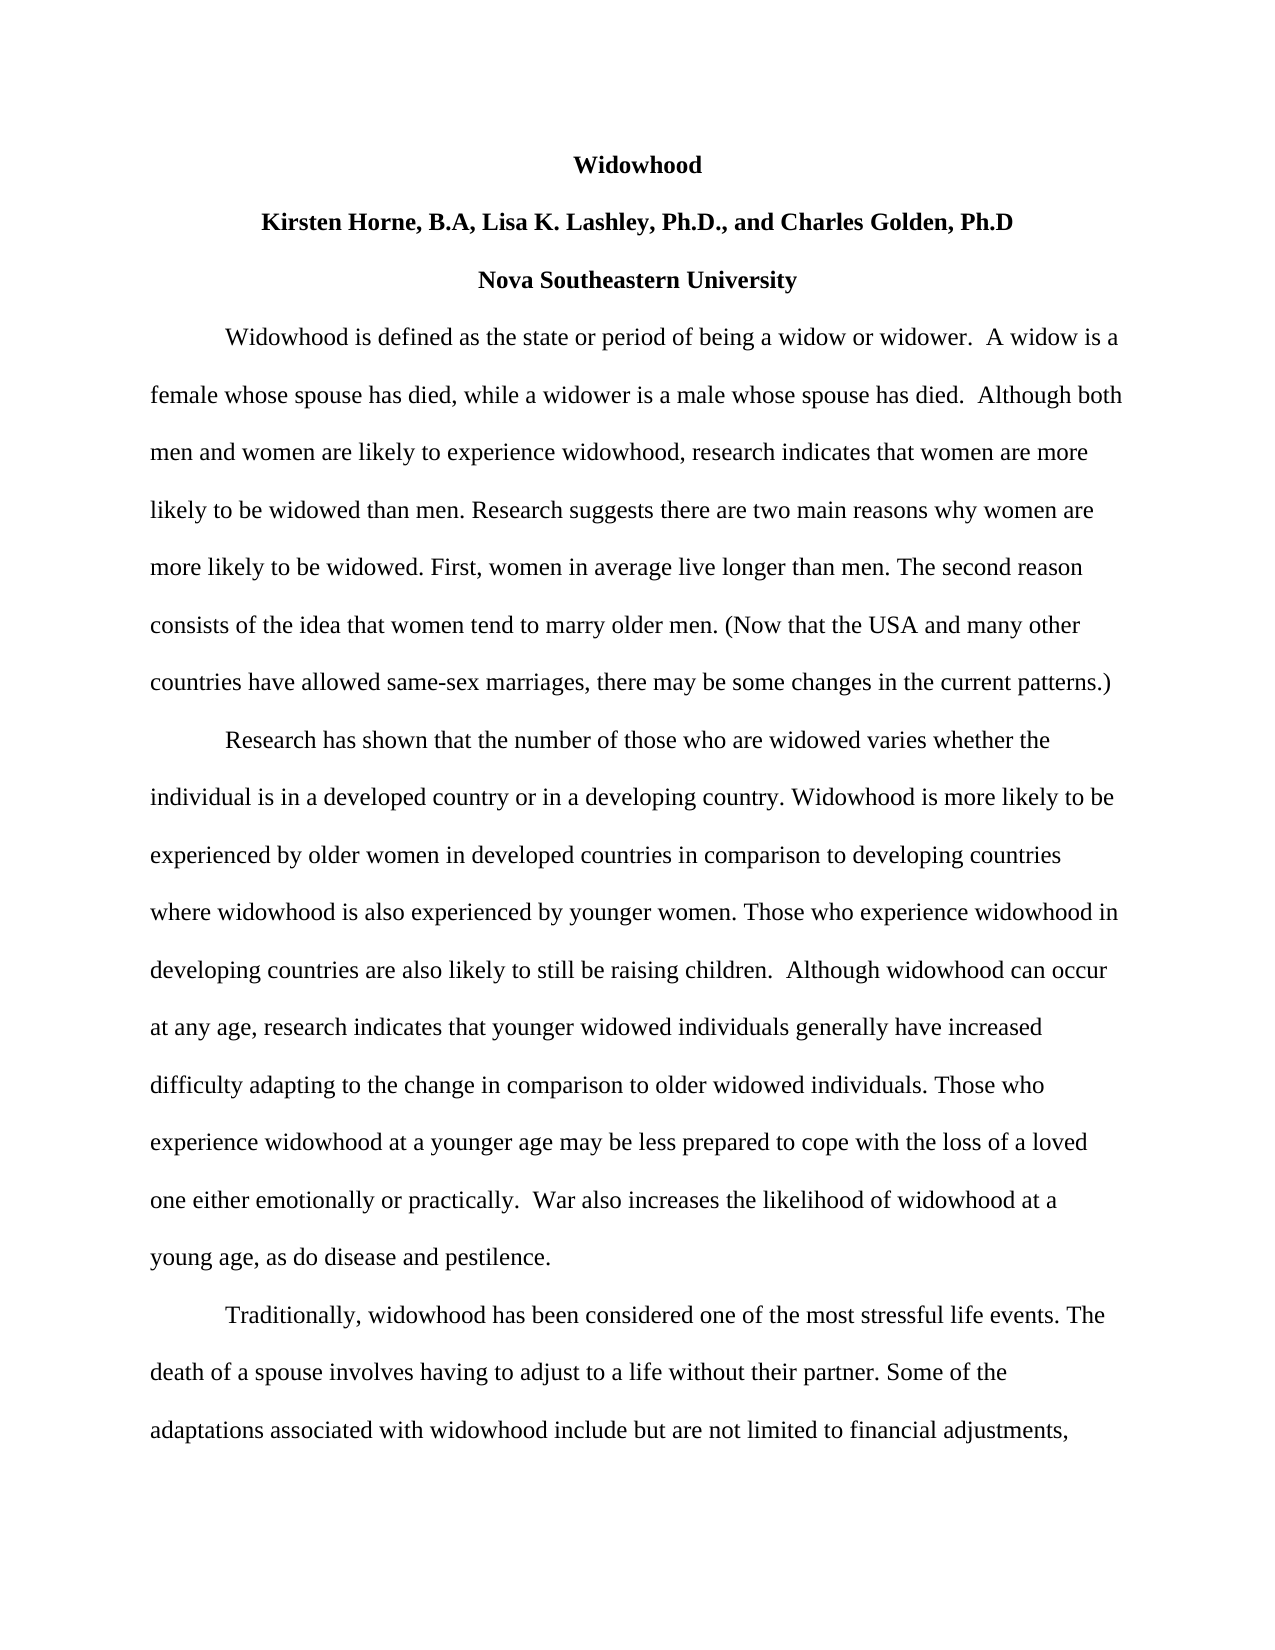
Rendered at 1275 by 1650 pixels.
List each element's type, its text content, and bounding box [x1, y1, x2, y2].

text Nova Southeastern University [150, 265, 1125, 294]
text Research has shown that the number of those who are widowed varies whether the individual is in a developed country or in a developing country. Widowhood is more likely to be experienced by older women in developed countries in comparison to developing countries where widowhood is also experienced by younger women. Those who experience widowhood in developing countries are also likely to still be raising children. Although widowhood can occur at any age, research indicates that younger widowed individuals generally have increased difficulty adapting to the change in comparison to older widowed individuals. Those who experience widowhood at a younger age may be less prepared to cope with the loss of a loved one either emotionally or practically. War also increases the likelihood of widowhood at a young age, as do disease and pestilence. [150, 725, 1125, 1271]
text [150, 1300, 1125, 1444]
text Kirsten Horne, B.A, Lisa K. Lashley, Ph.D., and Charles Golden, Ph.D [150, 207, 1125, 236]
text Widowhood is defined as the state or period of being a widow or widower. A widow is a female whose spouse has died, while a widower is a male whose spouse has died. Although both men and women are likely to experience widowhood, research indicates that women are more likely to be widowed than men. Research suggests there are two main reasons why women are more likely to be widowed. First, women in average live longer than men. The second reason consists of the idea that women tend to marry older men. (Now that the USA and many other countries have allowed same-sex marriages, there may be some changes in the current patterns.) [150, 322, 1125, 696]
text Widowhood [150, 150, 1125, 179]
